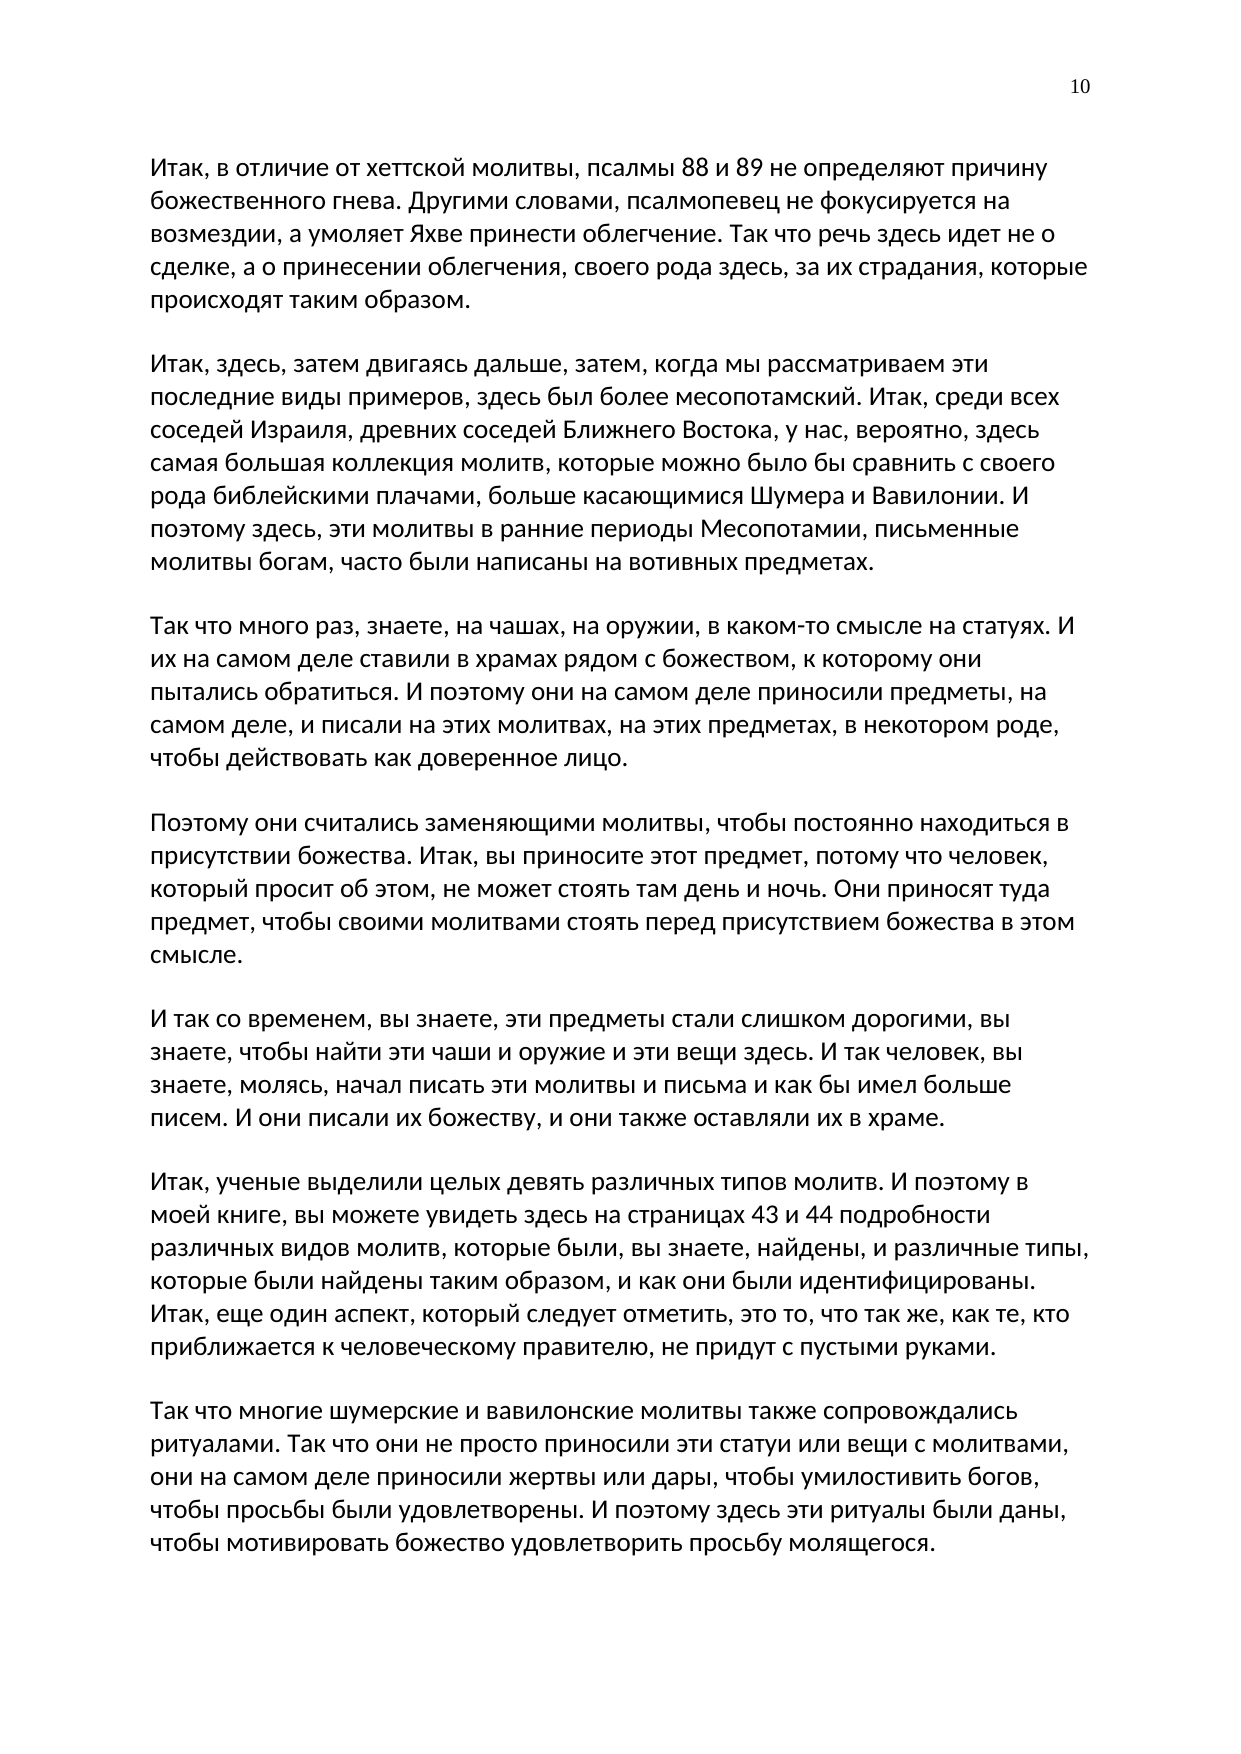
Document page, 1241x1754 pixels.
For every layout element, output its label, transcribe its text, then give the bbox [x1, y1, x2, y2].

text Итак, ученые выделили целых девять различных типов молитв. И поэтому в моей книге, вы можете увидеть здесь на страницах 43 и 44 подробности различных видов молитв, которые были, вы знаете, найдены, и различные типы, которые были найдены таким образом, и как они были идентифицированы. Итак, еще один аспект, который следует отметить, это то, что так же, как те, кто приближается к человеческому правителю, не придут с пустыми руками. [150, 1164, 1090, 1362]
text Поэтому они считались заменяющими молитвы, чтобы постоянно находиться в присутствии божества. Итак, вы приносите этот предмет, потому что человек, который просит об этом, не может стоять там день и ночь. Они приносят туда предмет, чтобы своими молитвами стоять перед присутствием божества в этом смысле. [150, 805, 1090, 970]
text Итак, в отличие от хеттской молитвы, псалмы 88 и 89 не определяют причину божественного гнева. Другими словами, псалмопевец не фокусируется на возмездии, а умоляет Яхве принести облегчение. Так что речь здесь идет не о сделке, а о принесении облегчения, своего рода здесь, за их страдания, которые происходят таким образом. [150, 150, 1090, 315]
text Итак, здесь, затем двигаясь дальше, затем, когда мы рассматриваем эти последние виды примеров, здесь был более месопотамский. Итак, среди всех соседей Израиля, древних соседей Ближнего Востока, у нас, вероятно, здесь самая большая коллекция молитв, которые можно было бы сравнить с своего рода библейскими плачами, больше касающимися Шумера и Вавилонии. И поэтому здесь, эти молитвы в ранние периоды Месопотамии, письменные молитвы богам, часто были написаны на вотивных предметах. [150, 346, 1090, 577]
text Так что многие шумерские и вавилонские молитвы также сопровождались ритуалами. Так что они не просто приносили эти статуи или вещи с молитвами, они на самом деле приносили жертвы или дары, чтобы умилостивить богов, чтобы просьбы были удовлетворены. И поэтому здесь эти ритуалы были даны, чтобы мотивировать божество удовлетворить просьбу молящегося. [150, 1393, 1090, 1559]
text И так со временем, вы знаете, эти предметы стали слишком дорогими, вы знаете, чтобы найти эти чаши и оружие и эти вещи здесь. И так человек, вы знаете, молясь, начал писать эти молитвы и письма и как бы имел больше писем. И они писали их божеству, и они также оставляли их в храме. [150, 1001, 1090, 1133]
text Так что много раз, знаете, на чашах, на оружии, в каком-то смысле на статуях. И их на самом деле ставили в храмах рядом с божеством, к которому они пытались обратиться. И поэтому они на самом деле приносили предметы, на самом деле, и писали на этих молитвах, на этих предметах, в некотором роде, чтобы действовать как доверенное лицо. [150, 608, 1090, 774]
